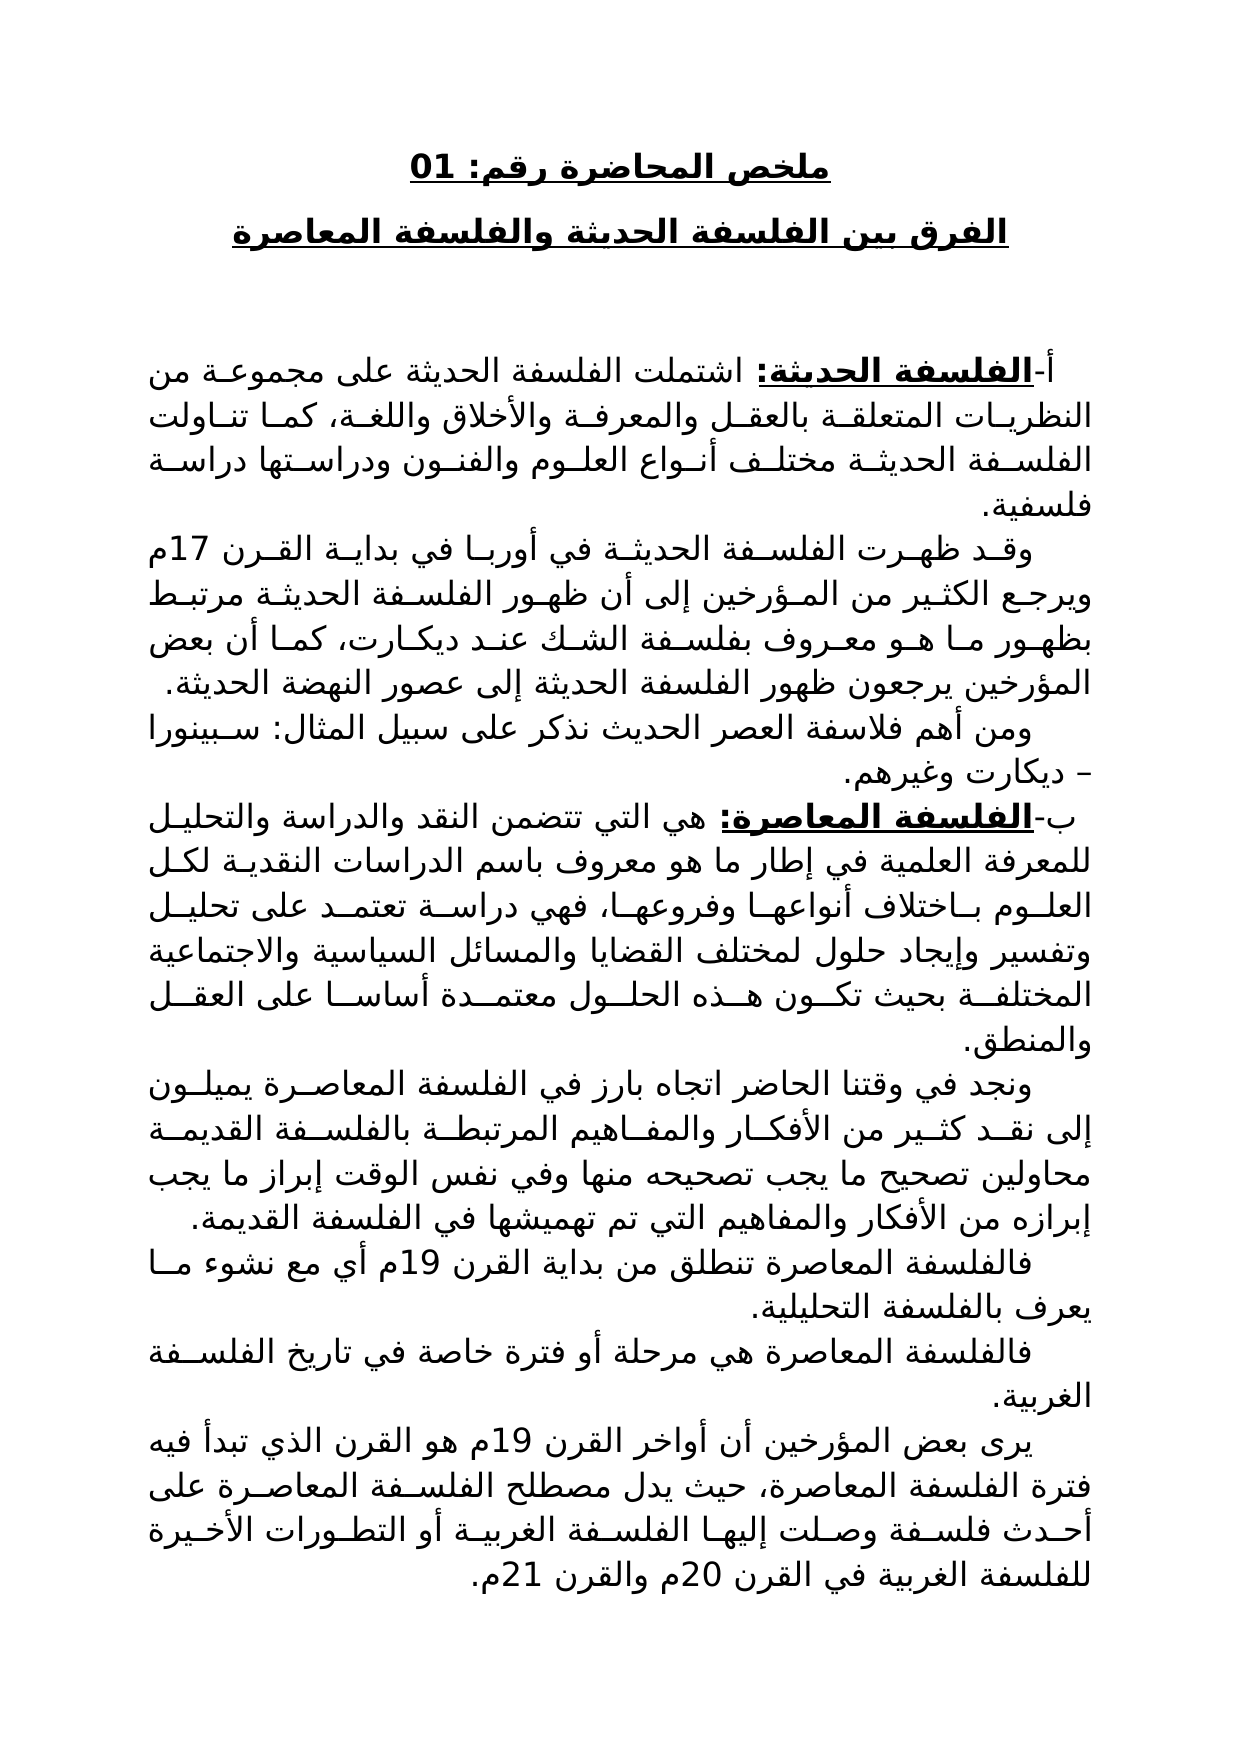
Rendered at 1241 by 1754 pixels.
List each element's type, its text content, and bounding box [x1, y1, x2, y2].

list فالفلسفة المعاصرة تنطلق من بداية القرن 19م أي مع نشوء ما يعرف بالفلسفة التحليلية. [148, 1243, 1093, 1327]
list فالفلسفة المعاصرة هي مرحلة أو فترة خاصة في تاريخ الفلسفة الغربية. [148, 1332, 1093, 1416]
list ونجد في وقتنا الحاضر اتجاه بارز في الفلسفة المعاصرة يميلون إلى نقد كثير من الأفكار والمفاهيم المرتبطة بالفلسفة القديمة محاولين تصحيح ما يجب تصحيحه منها وفي نفس الوقت إبراز ما يجب إبرازه من الأفكار والمفاهيم التي تم تهميشها في الفلسفة القديمة. [148, 1065, 1093, 1237]
list الفلسفة الحديثة: اشتملت الفلسفة الحديثة على مجموعة من النظريات المتعلقة بالعقل والمعرفة والأخلاق واللغة، كما تناولت الفلسفة الحديثة مختلف أنواع العلوم والفنون ودراستها دراسة فلسفية. [148, 351, 1093, 524]
list ومن أهم فلاسفة العصر الحديث نذكر على سبيل المثال: سبينورا – ديكارت وغيرهم. [148, 708, 1093, 792]
list وقد ظهرت الفلسفة الحديثة في أوربا في بداية القرن 17م ويرجع الكثير من المؤرخين إلى أن ظهور الفلسفة الحديثة مرتبط بظهور ما هو معروف بفلسفة الشك عند ديكارت، كما أن بعض المؤرخين يرجعون ظهور الفلسفة الحديثة إلى عصور النهضة الحديثة. [148, 530, 1093, 702]
text ملخص المحاضرة رقم: 01 [148, 148, 1093, 186]
list يرى بعض المؤرخين أن أواخر القرن 19م هو القرن الذي تبدأ فيه فترة الفلسفة المعاصرة، حيث يدل مصطلح الفلسفة المعاصرة على أحدث فلسفة وصلت إليها الفلسفة الغربية أو التطورات الأخيرة للفلسفة الغربية في القرن 20م والقرن 21م. [148, 1421, 1093, 1594]
list الفلسفة المعاصرة: هي التي تتضمن النقد والدراسة والتحليل للمعرفة العلمية في إطار ما هو معروف باسم الدراسات النقدية لكل العلوم باختلاف أنواعها وفروعها، فهي دراسة تعتمد على تحليل وتفسير وإيجاد حلول لمختلف القضايا والمسائل السياسية والاجتماعية المختلفة بحيث تكون هذه الحلول معتمدة أساسا على العقل والمنطق. [148, 797, 1093, 1059]
text الفرق بين الفلسفة الحديثة والفلسفة المعاصرة [148, 213, 1093, 252]
